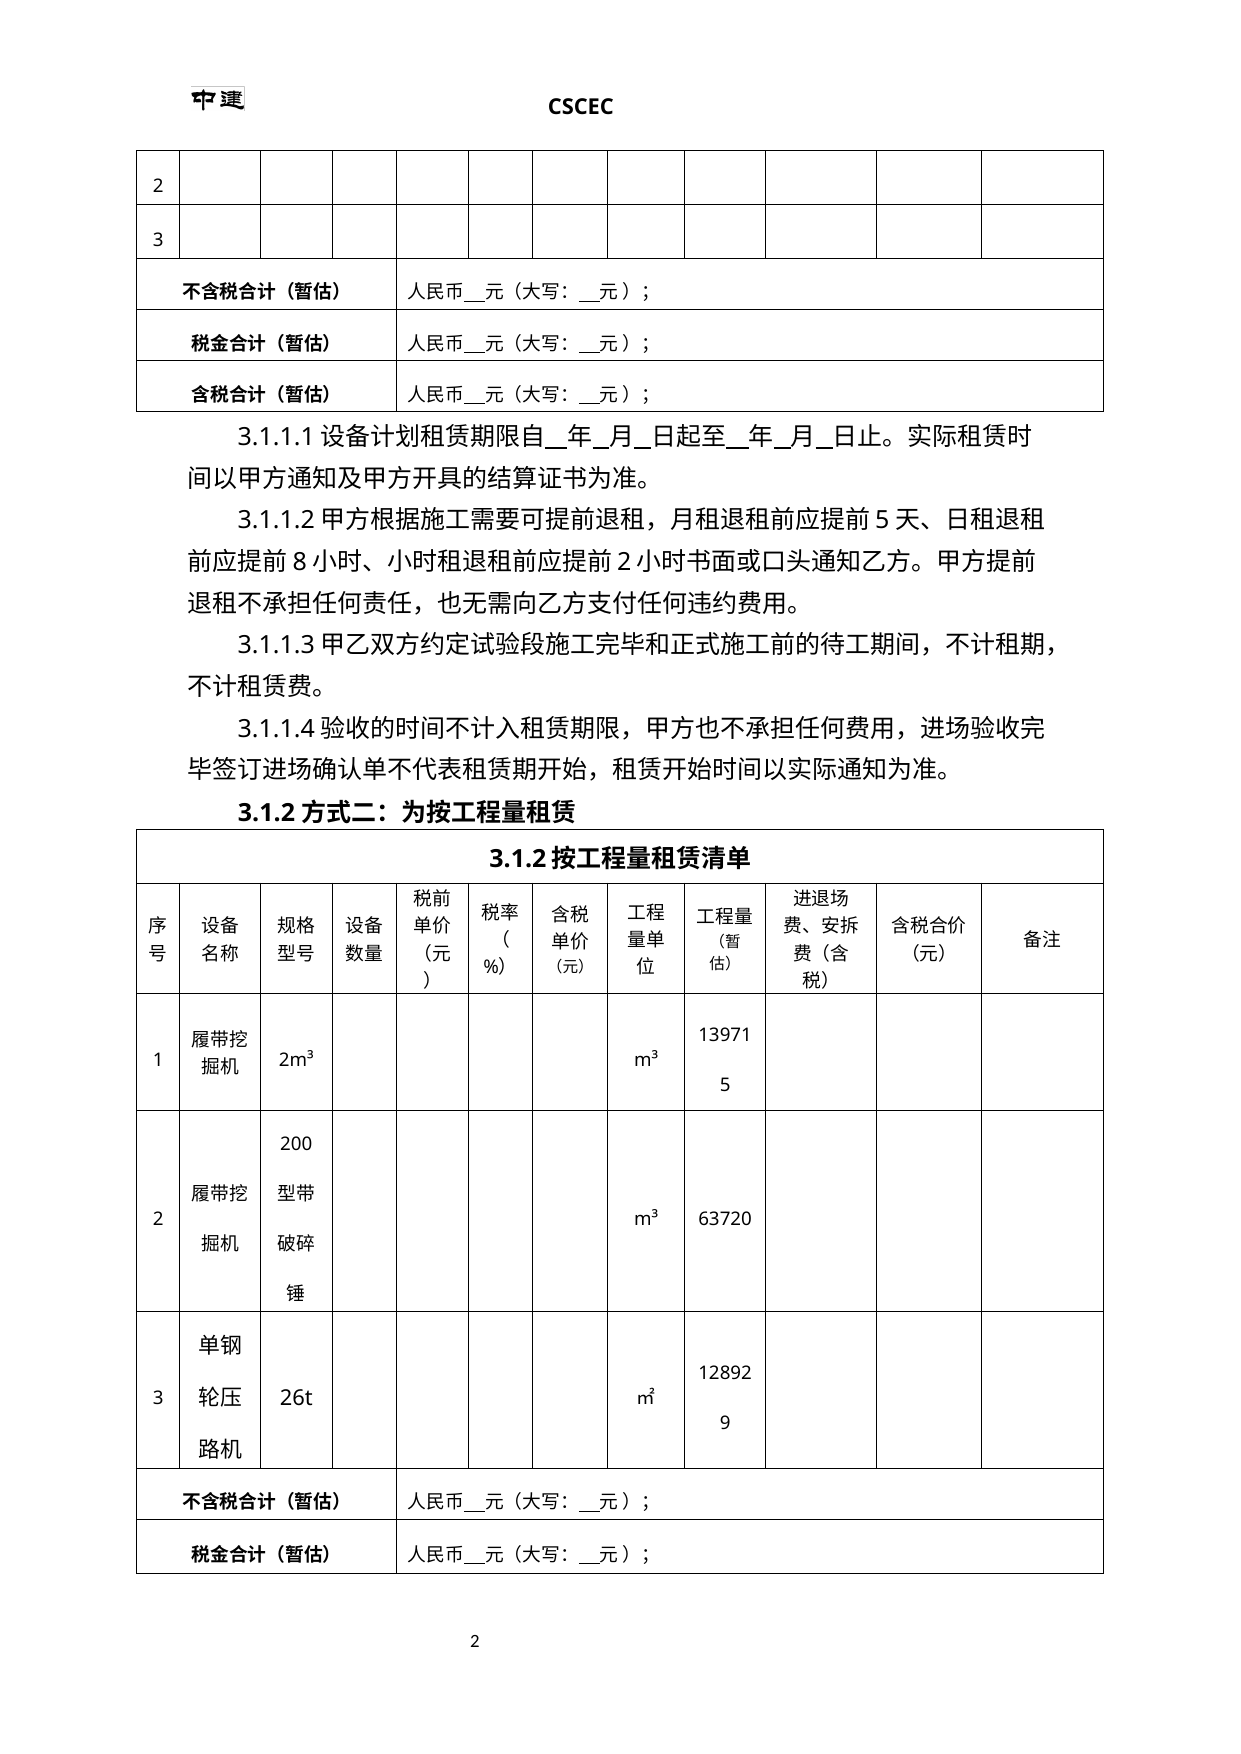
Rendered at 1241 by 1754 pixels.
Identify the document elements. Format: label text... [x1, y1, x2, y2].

table_cell 设备数量 [333, 884, 396, 992]
table_cell 税金合计（暂估） [137, 1520, 396, 1573]
table_cell 进退场费、安拆费（含税） [766, 884, 876, 992]
table_cell 含税合计（暂估） [137, 361, 396, 411]
table_cell [397, 205, 468, 258]
text 3.1.1.1设备计划租赁期限自 年 月 日起至 年 月 日止。实际租赁时间以甲方通知及甲方开具的结算证书为准。 [187, 412, 1053, 495]
table_cell [608, 151, 684, 204]
table_cell [877, 1312, 981, 1468]
table_cell 税前单价 （元） [397, 884, 468, 992]
table_cell 含税单价 （元） [533, 884, 607, 992]
table_cell [397, 1111, 468, 1311]
table_cell [982, 1111, 1103, 1311]
table_cell 备注 [982, 884, 1103, 992]
table_cell [982, 205, 1103, 258]
table_cell [469, 994, 532, 1109]
table_cell [397, 310, 1103, 360]
table_cell 2 [137, 151, 179, 204]
table_cell m³ [608, 994, 684, 1109]
table_cell [766, 1312, 876, 1468]
table_cell [533, 994, 607, 1109]
table_cell 工程量（暂估） [685, 884, 765, 992]
table_cell [397, 1312, 468, 1468]
table_cell [533, 151, 607, 204]
table_cell 不含税合计（暂估） [137, 259, 396, 309]
table_cell 税金合计（暂估） [137, 310, 396, 360]
table_cell [766, 994, 876, 1109]
table_cell 履带挖掘机 [180, 994, 260, 1109]
list 3.1.2 方式二：为按工程量租赁 [187, 787, 1053, 829]
table_cell [608, 205, 684, 258]
table_cell [333, 1111, 396, 1311]
table_cell 序号 [137, 884, 179, 992]
table_cell [469, 1111, 532, 1311]
table_cell [333, 1312, 396, 1468]
table_cell [877, 1111, 981, 1311]
table_cell [877, 994, 981, 1109]
table_cell [766, 205, 876, 258]
table_cell 工程量单位 [608, 884, 684, 992]
table_cell [180, 151, 260, 204]
table_cell m³ [608, 1111, 684, 1311]
table_cell 人民币 元（大写： 元 ）； [397, 259, 1103, 309]
table_cell 不含税合计（暂估） [137, 1469, 396, 1519]
table_cell [333, 151, 396, 204]
table_cell [397, 994, 468, 1109]
table_cell 1 [137, 994, 179, 1109]
table_cell [397, 1520, 1103, 1573]
table_cell 履带挖掘机 [180, 1111, 260, 1311]
table_cell [982, 994, 1103, 1109]
table_cell 2 [137, 1111, 179, 1311]
table_cell 128929 [685, 1312, 765, 1468]
table_cell [469, 205, 532, 258]
table_cell [685, 205, 765, 258]
table_cell [982, 1312, 1103, 1468]
table_cell [877, 151, 981, 204]
table_cell [877, 205, 981, 258]
text 3.1.1.2甲方根据施工需要可提前退租，月租退租前应提前5 天、日租退租前应提前8小时、小时租退租前应提前2小时书面或口头通知乙方。甲方提前退租不承担任何责任，也无需向乙方支付任何违约费用。 [187, 495, 1053, 620]
table_cell [685, 151, 765, 204]
table_cell [469, 1312, 532, 1468]
table_cell [469, 151, 532, 204]
table_cell 3 [137, 1312, 179, 1468]
table_cell 人民币 元（大写： 元 ）； [397, 1469, 1103, 1519]
table_cell [333, 994, 396, 1109]
table_cell 2m³ [261, 994, 332, 1109]
table_cell [180, 205, 260, 258]
table_cell [533, 1312, 607, 1468]
picture [188, 86, 251, 111]
table_cell [261, 151, 332, 204]
text 3.1.1.4验收的时间不计入租赁期限，甲方也不承担任何费用，进场验收完毕签订进场确认单不代表租赁期开始，租赁开始时间以实际通知为准。 [187, 704, 1053, 787]
table_cell 规格型号 [261, 884, 332, 992]
table_cell [333, 205, 396, 258]
table_cell 139715 [685, 994, 765, 1109]
table_cell 人民币 元（大写： 元 ）； [397, 361, 1103, 411]
table_cell [982, 151, 1103, 204]
table_cell [533, 205, 607, 258]
table_cell [766, 1111, 876, 1311]
table_cell [397, 151, 468, 204]
table_cell [766, 151, 876, 204]
table_cell 税率 （%） [469, 884, 532, 992]
table_cell 单钢轮压路机 [180, 1312, 260, 1468]
table_cell 63720 [685, 1111, 765, 1311]
table_cell [261, 205, 332, 258]
table_cell 26t [261, 1312, 332, 1468]
table_cell 3 [137, 205, 179, 258]
table_cell [533, 1111, 607, 1311]
table_cell 设备 名称 [180, 884, 260, 992]
table_header 3.1.2按工程量租赁清单 [137, 830, 1103, 883]
text 3.1.1.3甲乙双方约定试验段施工完毕和正式施工前的待工期间，不计租期，不计租赁费。 [187, 620, 1053, 704]
table_cell 含税合价 （元） [877, 884, 981, 992]
table_cell ㎡ [608, 1312, 684, 1468]
table_cell 200型带破碎锤 [261, 1111, 332, 1311]
